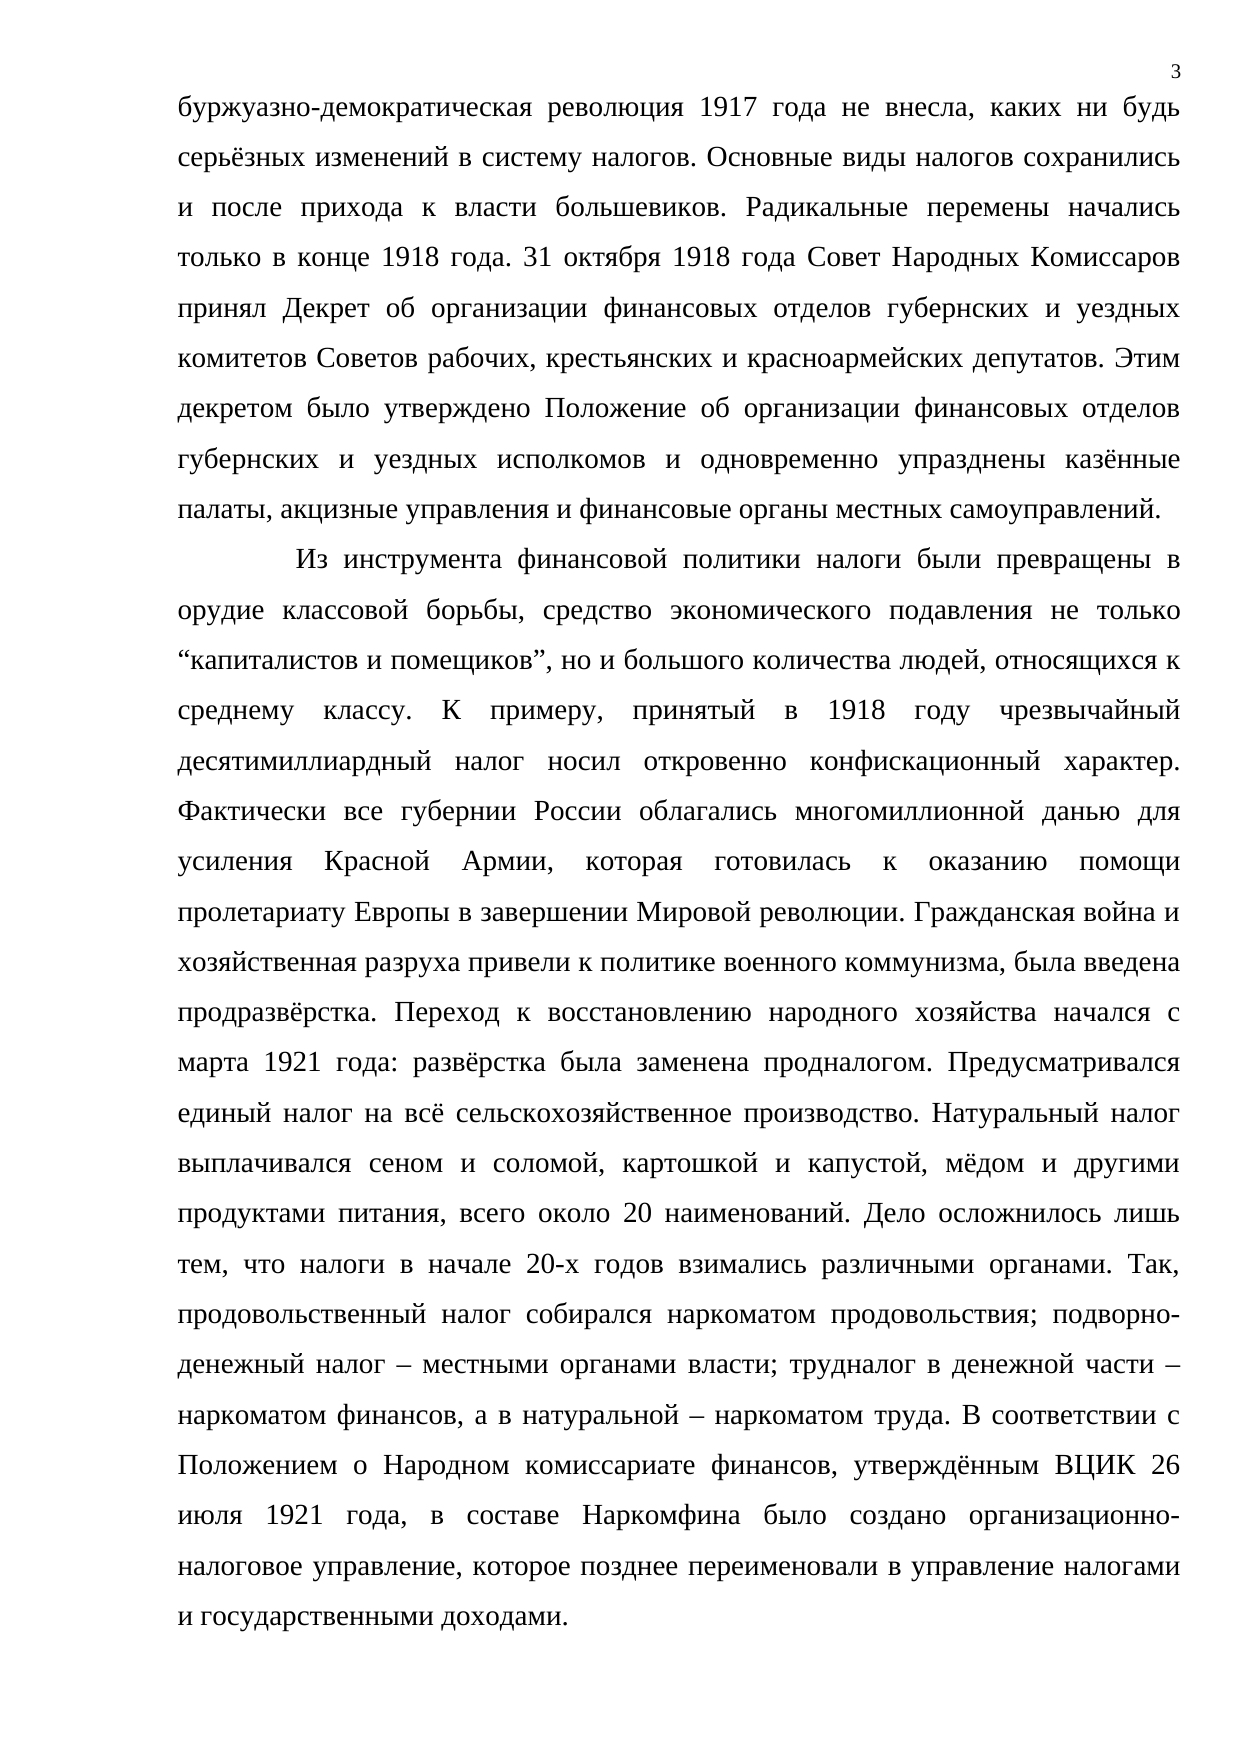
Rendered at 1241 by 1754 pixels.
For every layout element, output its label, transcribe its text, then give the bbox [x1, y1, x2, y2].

text Из инструмента финансовой политики налоги были превращены в орудие классовой борьбы, средство экономического подавления не только “капиталистов и помещиков”, но и большого количества людей, относящихся к среднему классу. К примеру, принятый в 1918 году чрезвычайный десятимиллиардный налог носил откровенно конфискационный характер. Фактически все губернии России облагались многомиллионной данью для усиления Красной Армии, которая готовилась к оказанию помощи пролетариату Европы в завершении Мировой революции. Гражданская война и хозяйственная разруха привели к политике военного коммунизма, была введена продразвёрстка. Переход к восстановлению народного хозяйства начался с марта 1921 года: развёрстка была заменена продналогом. Предусматривался единый налог на всё сельскохозяйственное производство. Натуральный налог выплачивался сеном и соломой, картошкой и капустой, мёдом и другими продуктами питания, всего около 20 наименований. Дело осложнилось лишь тем, что налоги в начале 20-х годов взимались различными органами. Так, продовольственный налог собирался наркоматом продовольствия; подворно-денежный налог – местными органами власти; трудналог в денежной части – наркоматом финансов, а в натуральной – наркоматом труда. В соответствии с Положением о Народном комиссариате финансов, утверждённым ВЦИК 26 июля 1921 года, в составе Наркомфина было создано организационно-налоговое управление, которое позднее переименовали в управление налогами и государственными доходами. [177, 541, 1181, 1632]
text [177, 89, 1181, 525]
